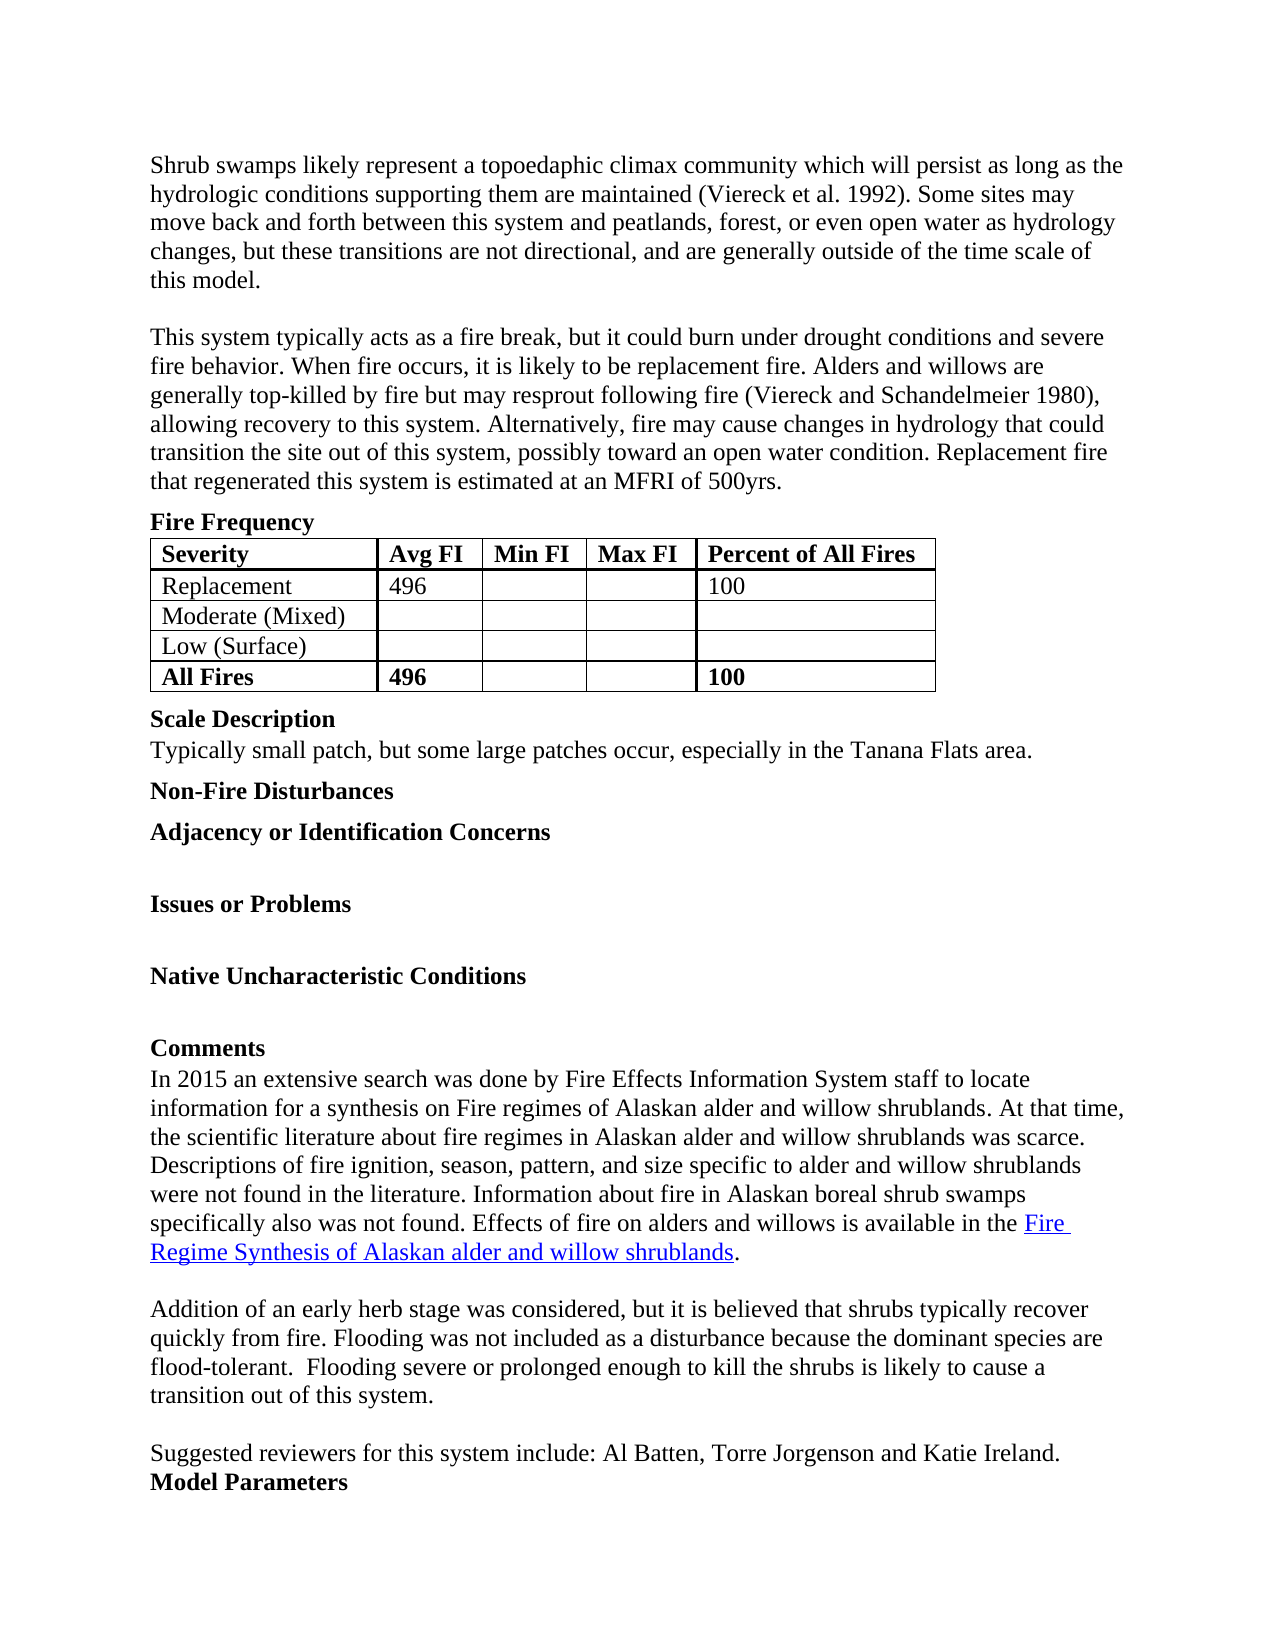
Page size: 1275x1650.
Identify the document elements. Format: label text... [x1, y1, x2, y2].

table_cell Replacement [151, 571, 376, 599]
table_header Percent of All Fires [698, 539, 935, 568]
text Typically small patch, but some large patches occur, especially in the Tanana Flats area. [150, 735, 1125, 763]
table_header Avg FI [379, 539, 482, 568]
table_cell [587, 631, 695, 660]
text Fire Frequency [150, 507, 1125, 536]
table_cell [483, 662, 586, 691]
text This system typically acts as a fire break, but it could burn under drought conditions and severe fire behavior. When fire occurs, it is likely to be replacement fire. Alders and willows are generally top-killed by fire but may resprout following fire (Viereck and Schandelmeier 1980), allowing recovery to this system. Alternatively, fire may cause changes in hydrology that could transition the site out of this system, possibly toward an open water condition. Replacement fire that regenerated this system is estimated at an MFRI of 500yrs. [150, 322, 1125, 495]
table_cell [587, 601, 695, 630]
text Model Parameters [150, 1467, 1125, 1496]
table_cell All Fires [151, 662, 376, 691]
table_cell [379, 631, 482, 660]
table_cell 100 [698, 571, 935, 599]
text Non-Fire Disturbances [150, 776, 1125, 805]
text Shrub swamps likely represent a topoedaphic climax community which will persist as long as the hydrologic conditions supporting them are maintained (Viereck et al. 1992). Some sites may move back and forth between this system and peatlands, forest, or even open water as hydrology changes, but these transitions are not directional, and are generally outside of the time scale of this model. [150, 150, 1125, 294]
table_cell 496 [379, 571, 482, 599]
table_header Max FI [587, 539, 695, 568]
text Addition of an early herb stage was considered, but it is believed that shrubs typically recover quickly from fire. Flooding was not included as a disturbance because the dominant species are flood-tolerant. Flooding severe or prolonged enough to kill the shrubs is likely to cause a transition out of this system. [150, 1294, 1125, 1409]
table_cell [587, 662, 695, 691]
table_cell [587, 571, 695, 599]
table_header Severity [151, 539, 376, 568]
text Issues or Problems [150, 889, 1125, 918]
text Adjacency or Identification Concerns [150, 817, 1125, 846]
table_cell 496 [379, 662, 482, 691]
table_cell [698, 601, 935, 630]
table_cell [483, 571, 586, 599]
table_cell [483, 601, 586, 630]
text In 2015 an extensive search was done by Fire Effects Information System staff to locate information for a synthesis on Fire regimes of Alaskan alder and willow shrublands. At that time, the scientific literature about fire regimes in Alaskan alder and willow shrublands was scarce. Descriptions of fire ignition, season, pattern, and size specific to alder and willow shrublands were not found in the literature. Information about fire in Alaskan boreal shrub swamps specifically also was not found. Effects of fire on alders and willows is available in the Fire Regime Synthesis of Alaskan alder and willow shrublands. [150, 1064, 1125, 1266]
text Suggested reviewers for this system include: Al Batten, Torre Jorgenson and Katie Ireland. [150, 1438, 1125, 1467]
table_cell 100 [698, 662, 935, 691]
text Native Uncharacteristic Conditions [150, 961, 1125, 990]
table_cell [379, 601, 482, 630]
table_header Min FI [483, 539, 586, 568]
table_cell [483, 631, 586, 660]
table_cell Moderate (Mixed) [151, 601, 376, 630]
text Comments [150, 1033, 1125, 1062]
text Scale Description [150, 704, 1125, 733]
table_cell Low (Surface) [151, 631, 376, 660]
table_cell [698, 631, 935, 660]
